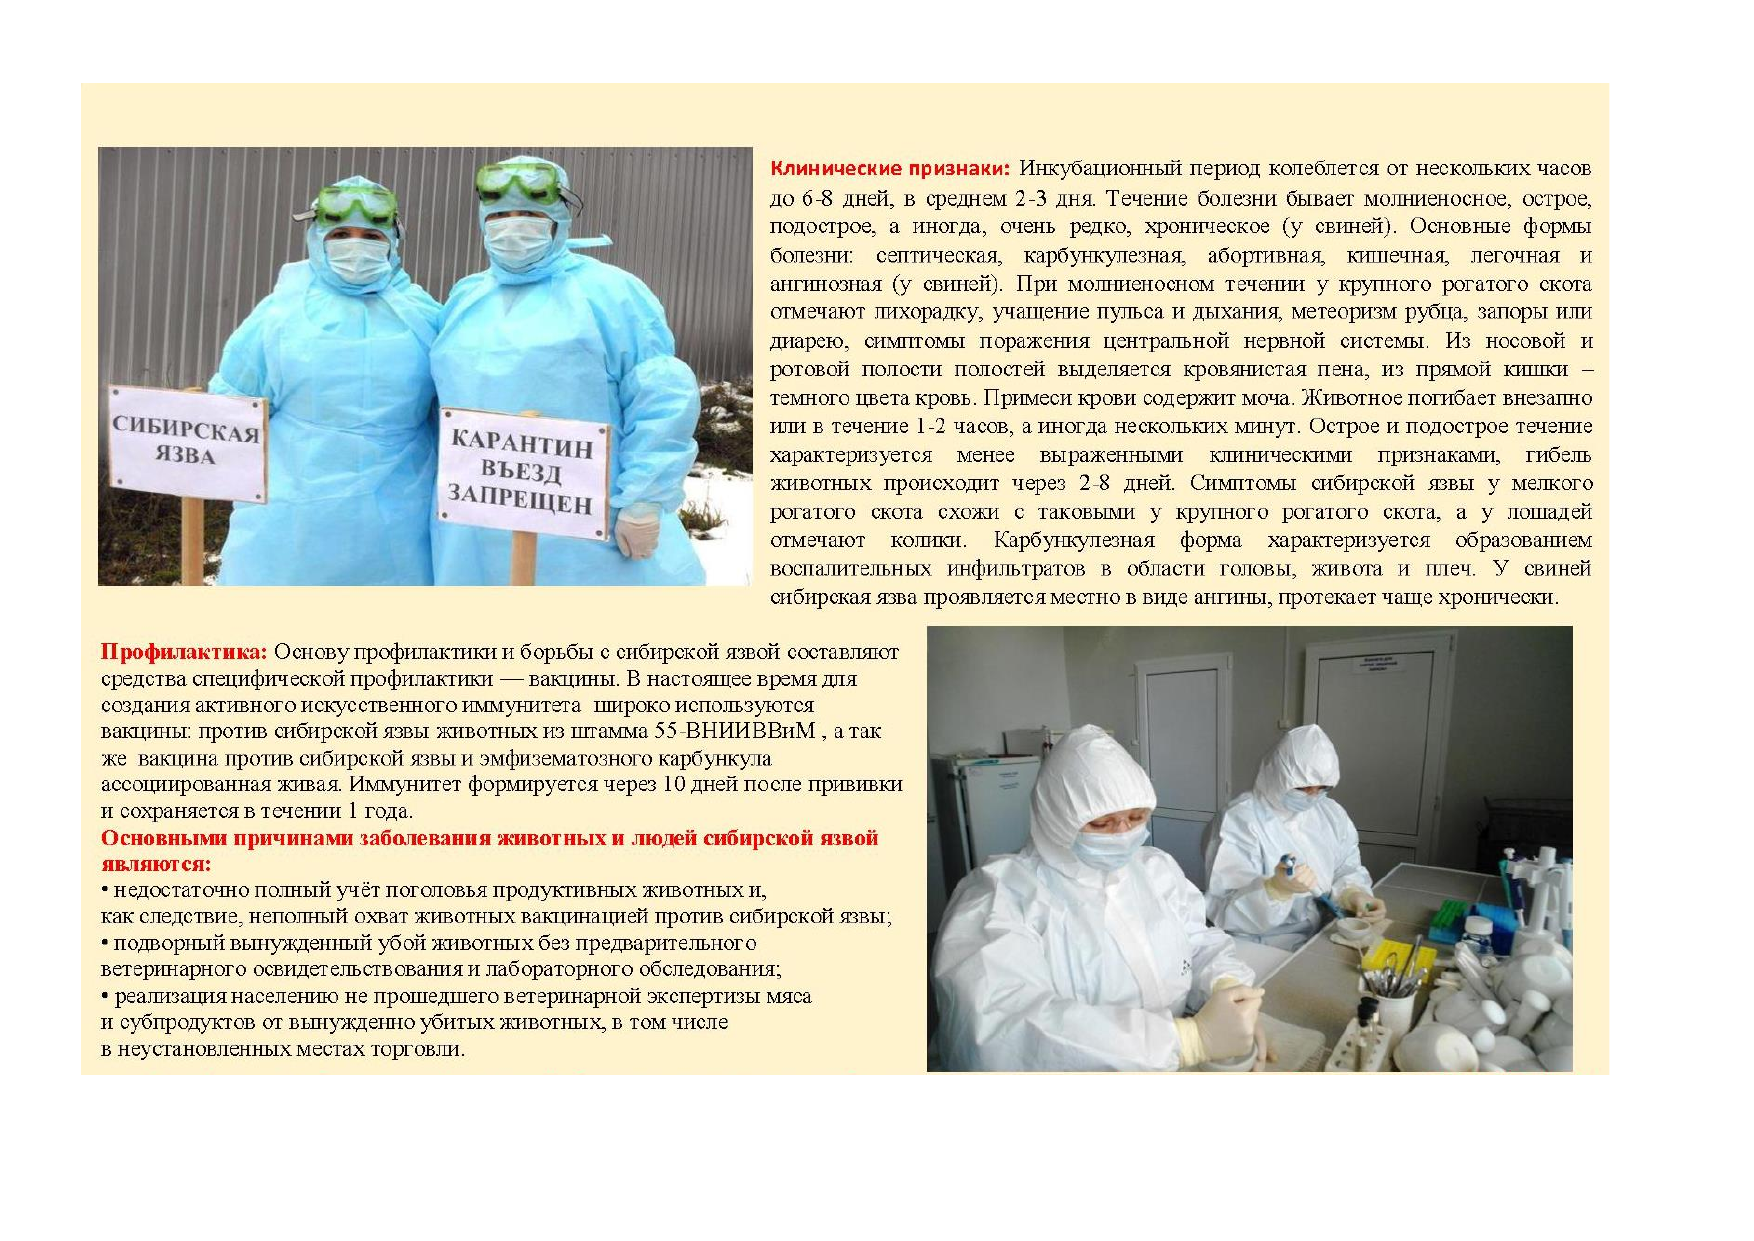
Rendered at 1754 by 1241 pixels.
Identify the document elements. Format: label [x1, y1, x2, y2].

picture [81, 83, 1610, 1075]
